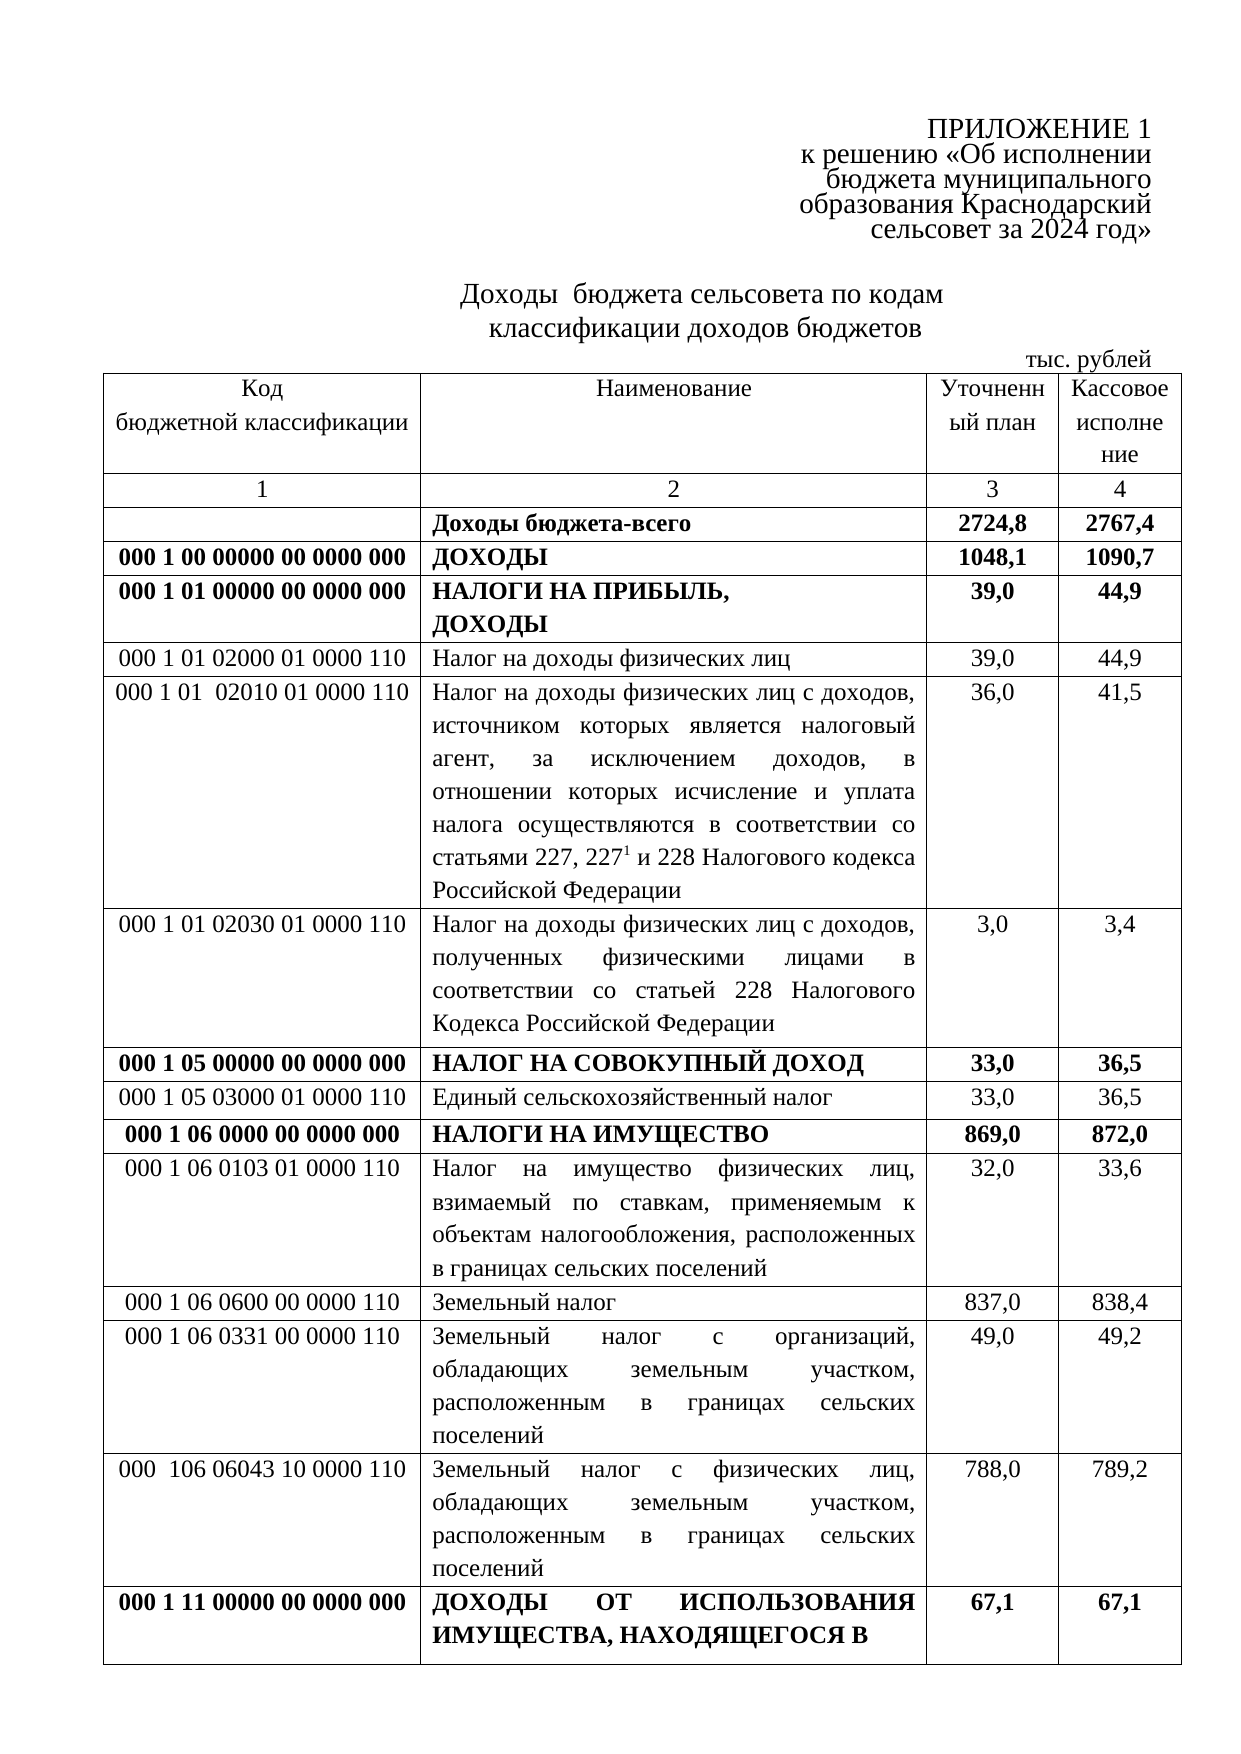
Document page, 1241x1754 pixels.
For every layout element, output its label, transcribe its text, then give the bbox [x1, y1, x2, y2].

table_cell Единый сельскохозяйственный налог [421, 1082, 926, 1118]
table_cell НАЛОГ НА СОВОКУПНЫЙ ДОХОД [421, 1048, 926, 1081]
table_cell 33,6 [1059, 1154, 1181, 1286]
table_cell Налог на доходы физических лиц с доходов, источником которых является налоговый агент, за исключением доходов, в отношении которых исчисление и уплата налога осуществляются в соответствии со статьями 227, 2271 и 228 Налогового кодекса Российской Федерации [421, 677, 926, 908]
table_cell 869,0 [927, 1120, 1058, 1152]
text классификации доходов бюджетов [177, 310, 1152, 344]
table_cell Земельный налог [421, 1287, 926, 1320]
table_cell Налог на доходы физических лиц [421, 643, 926, 676]
table_cell 000 1 05 00000 00 0000 000 [104, 1048, 420, 1081]
table_cell 49,2 [1059, 1321, 1181, 1453]
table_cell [421, 1587, 926, 1664]
table_cell 33,0 [927, 1048, 1058, 1081]
table_cell 000 1 06 0600 00 0000 110 [104, 1287, 420, 1320]
table_cell 000 1 06 0103 01 0000 110 [104, 1154, 420, 1286]
table_cell 44,9 [1059, 643, 1181, 676]
table_cell 2767,4 [1059, 508, 1181, 541]
table_header Наименование [421, 374, 926, 473]
table_cell [104, 508, 420, 541]
table_cell 44,9 [1059, 576, 1181, 642]
table_cell Доходы бюджета-всего [421, 508, 926, 541]
table_header Кассовое исполнение [1059, 374, 1181, 473]
table_header Код бюджетной классификации [104, 374, 420, 473]
table_cell 1048,1 [927, 542, 1058, 575]
table_cell 000 1 01 00000 00 0000 000 [104, 576, 420, 642]
table_cell Земельный налог с физических лиц, обладающих земельным участком, расположенным в границах сельских поселений [421, 1454, 926, 1586]
table_cell 789,2 [1059, 1454, 1181, 1586]
text тыс. рублей [177, 344, 1152, 372]
table_cell 32,0 [927, 1154, 1058, 1286]
table_cell ДОХОДЫ [421, 542, 926, 575]
table_cell 000 1 05 03000 01 0000 110 [104, 1082, 420, 1118]
table_cell 000 1 01 02000 01 0000 110 [104, 643, 420, 676]
table_cell 000 1 00 00000 00 0000 000 [104, 542, 420, 575]
table_cell 67,1 [1059, 1587, 1181, 1664]
table_cell 2724,8 [927, 508, 1058, 541]
table_cell 36,5 [1059, 1048, 1181, 1081]
table_cell 1090,7 [1059, 542, 1181, 575]
table_cell 000 1 06 0331 00 0000 110 [104, 1321, 420, 1453]
table_cell 67,1 [927, 1587, 1058, 1664]
table_cell 1 [104, 474, 420, 507]
table_cell Налог на доходы физических лиц с доходов, полученных физическими лицами в соответствии со статьей 228 Налогового Кодекса Российской Федерации [421, 909, 926, 1047]
table_cell 3,0 [927, 909, 1058, 1047]
text Доходы бюджета сельсовета по кодам [177, 277, 1152, 310]
table_cell 837,0 [927, 1287, 1058, 1320]
table_cell 39,0 [927, 576, 1058, 642]
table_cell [104, 1587, 420, 1664]
table_cell 3,4 [1059, 909, 1181, 1047]
table_cell Налог на имущество физических лиц, взимаемый по ставкам, применяемым к объектам налогообложения, расположенных в границах сельских поселений [421, 1154, 926, 1286]
table_cell 36,0 [927, 677, 1058, 908]
table_cell 49,0 [927, 1321, 1058, 1453]
table_header Уточненный план [927, 374, 1058, 473]
table_cell 872,0 [1059, 1120, 1181, 1152]
table_cell 838,4 [1059, 1287, 1181, 1320]
table_cell 4 [1059, 474, 1181, 507]
table_cell 000 1 06 0000 00 0000 000 [104, 1120, 420, 1152]
table_header к решению «Об исполнении бюджета муниципального образования Краснодарский сельсовет за 2024 год» [777, 143, 1163, 243]
text приложениЕ 1 [791, 118, 1152, 143]
table_cell 3 [927, 474, 1058, 507]
table_cell 000 1 01 02010 01 0000 110 [104, 677, 420, 908]
table_cell 000 106 06043 10 0000 110 [104, 1454, 420, 1586]
table_cell НАЛОГИ НА ПРИБЫЛЬ, ДОХОДЫ [421, 576, 926, 642]
table_cell Земельный налог с организаций, обладающих земельным участком, расположенным в границах сельских поселений [421, 1321, 926, 1453]
table_cell 33,0 [927, 1082, 1058, 1118]
table_cell 41,5 [1059, 677, 1181, 908]
table_cell 2 [421, 474, 926, 507]
table_cell НАЛОГИ НА ИМУЩЕСТВО [421, 1120, 926, 1152]
table_cell 000 1 01 02030 01 0000 110 [104, 909, 420, 1047]
table_cell 39,0 [927, 643, 1058, 676]
table_cell 36,5 [1059, 1082, 1181, 1118]
table_cell 788,0 [927, 1454, 1058, 1586]
